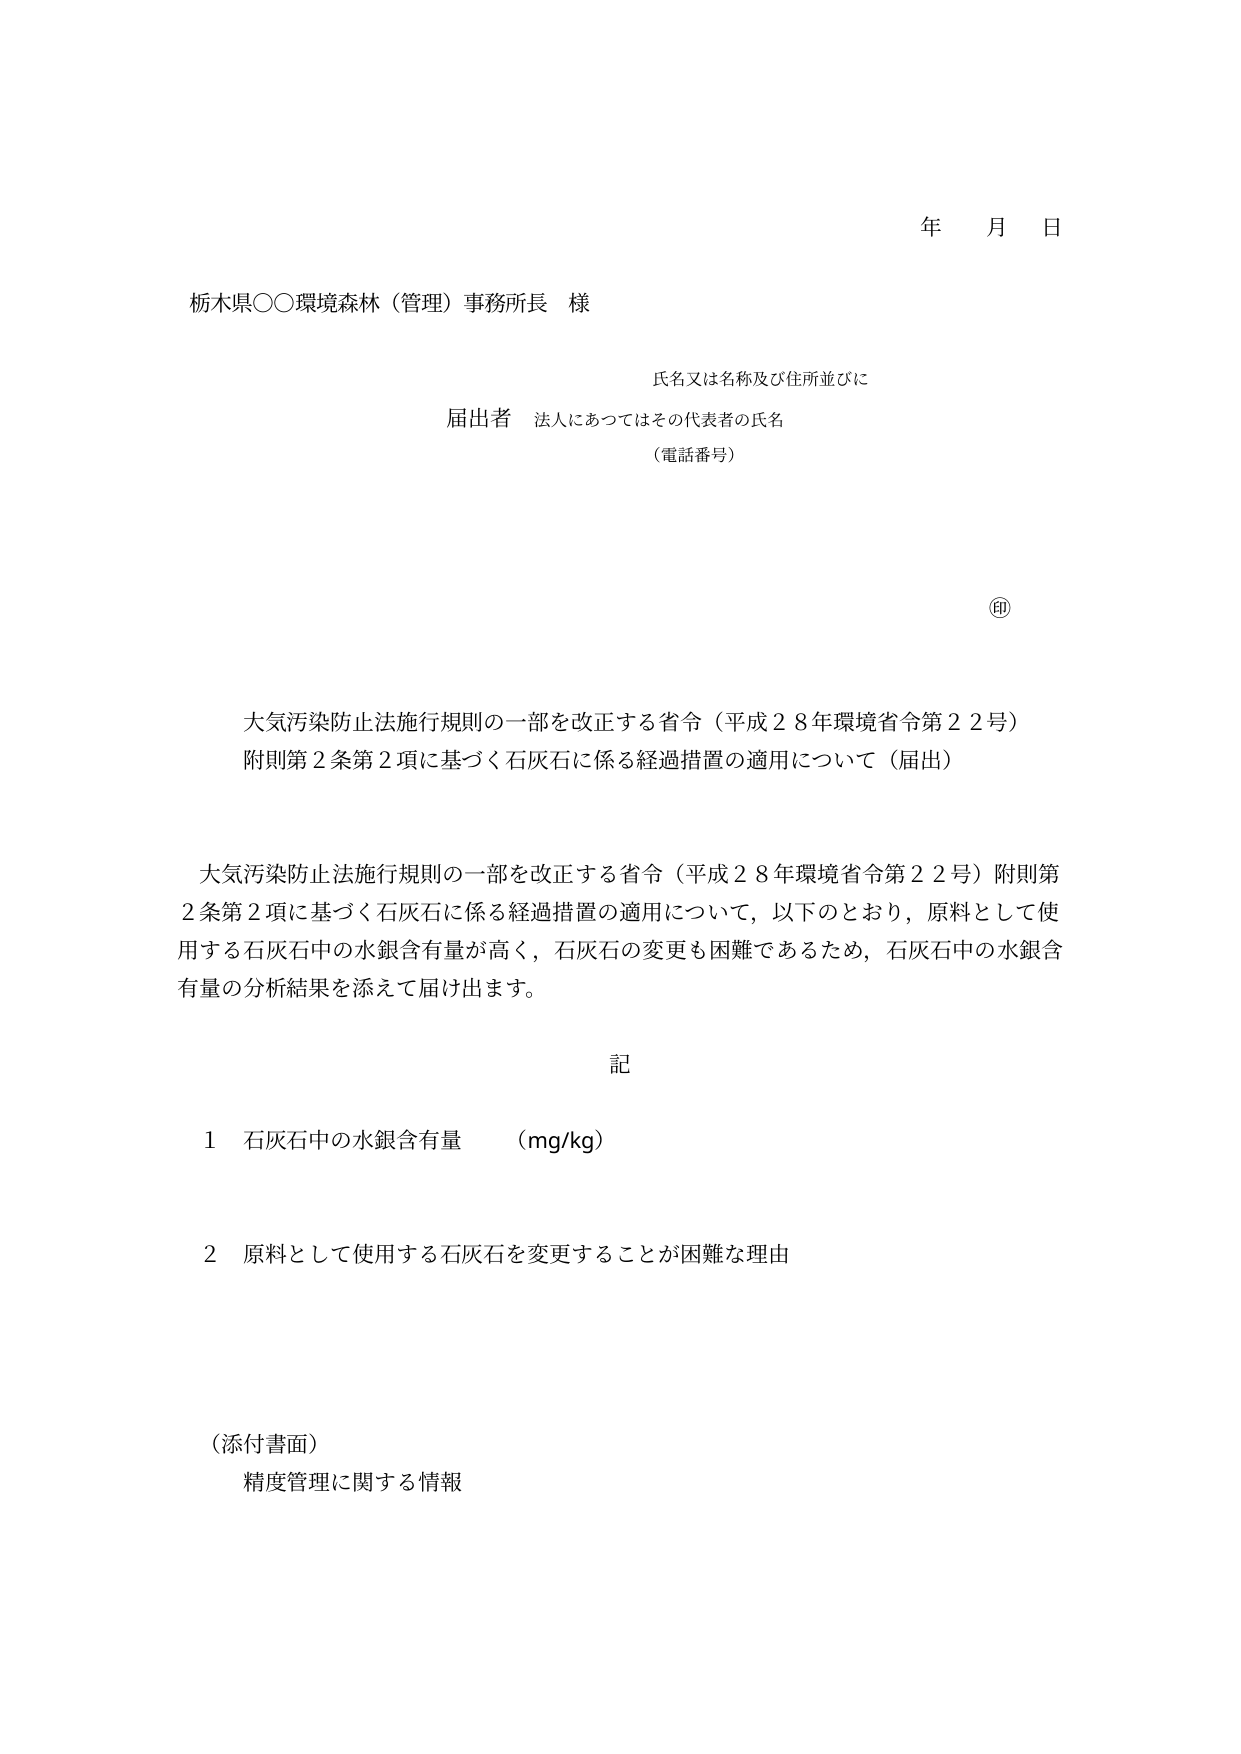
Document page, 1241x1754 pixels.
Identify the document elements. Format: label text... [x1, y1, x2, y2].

text 精度管理に関する情報 [177, 1462, 1063, 1500]
text 年 月 日 [177, 207, 1063, 245]
text 大気汚染防止法施行規則の一部を改正する省令（平成２８年環境省令第２２号）附則第２条第２項に基づく石灰石に係る経過措置の適用について，以下のとおり，原料として使用する石灰石中の水銀含有量が高く，石灰石の変更も困難であるため，石灰石中の水銀含有量の分析結果を添えて届け出ます。 [177, 854, 1063, 1006]
text （添付書面） [177, 1424, 1063, 1462]
text 附則第２条第２項に基づく石灰石に係る経過措置の適用について（届出） [177, 740, 1063, 778]
text 届出者 法人にあつてはその代表者の氏名 [177, 397, 1063, 436]
subtitle 記 [177, 1044, 1063, 1082]
text ２ 原料として使用する石灰石を変更することが困難な理由 [177, 1234, 1063, 1272]
text 栃木県○○環境森林（管理）事務所長 様 [177, 283, 1063, 321]
text 氏名又は名称及び住所並びに [177, 359, 1063, 397]
text ㊞ [177, 588, 1011, 626]
text 大気汚染防止法施行規則の一部を改正する省令（平成２８年環境省令第２２号） [177, 702, 1063, 740]
text （電話番号） [177, 436, 1063, 473]
text １ 石灰石中の水銀含有量 （mg/kg） [177, 1120, 1063, 1158]
